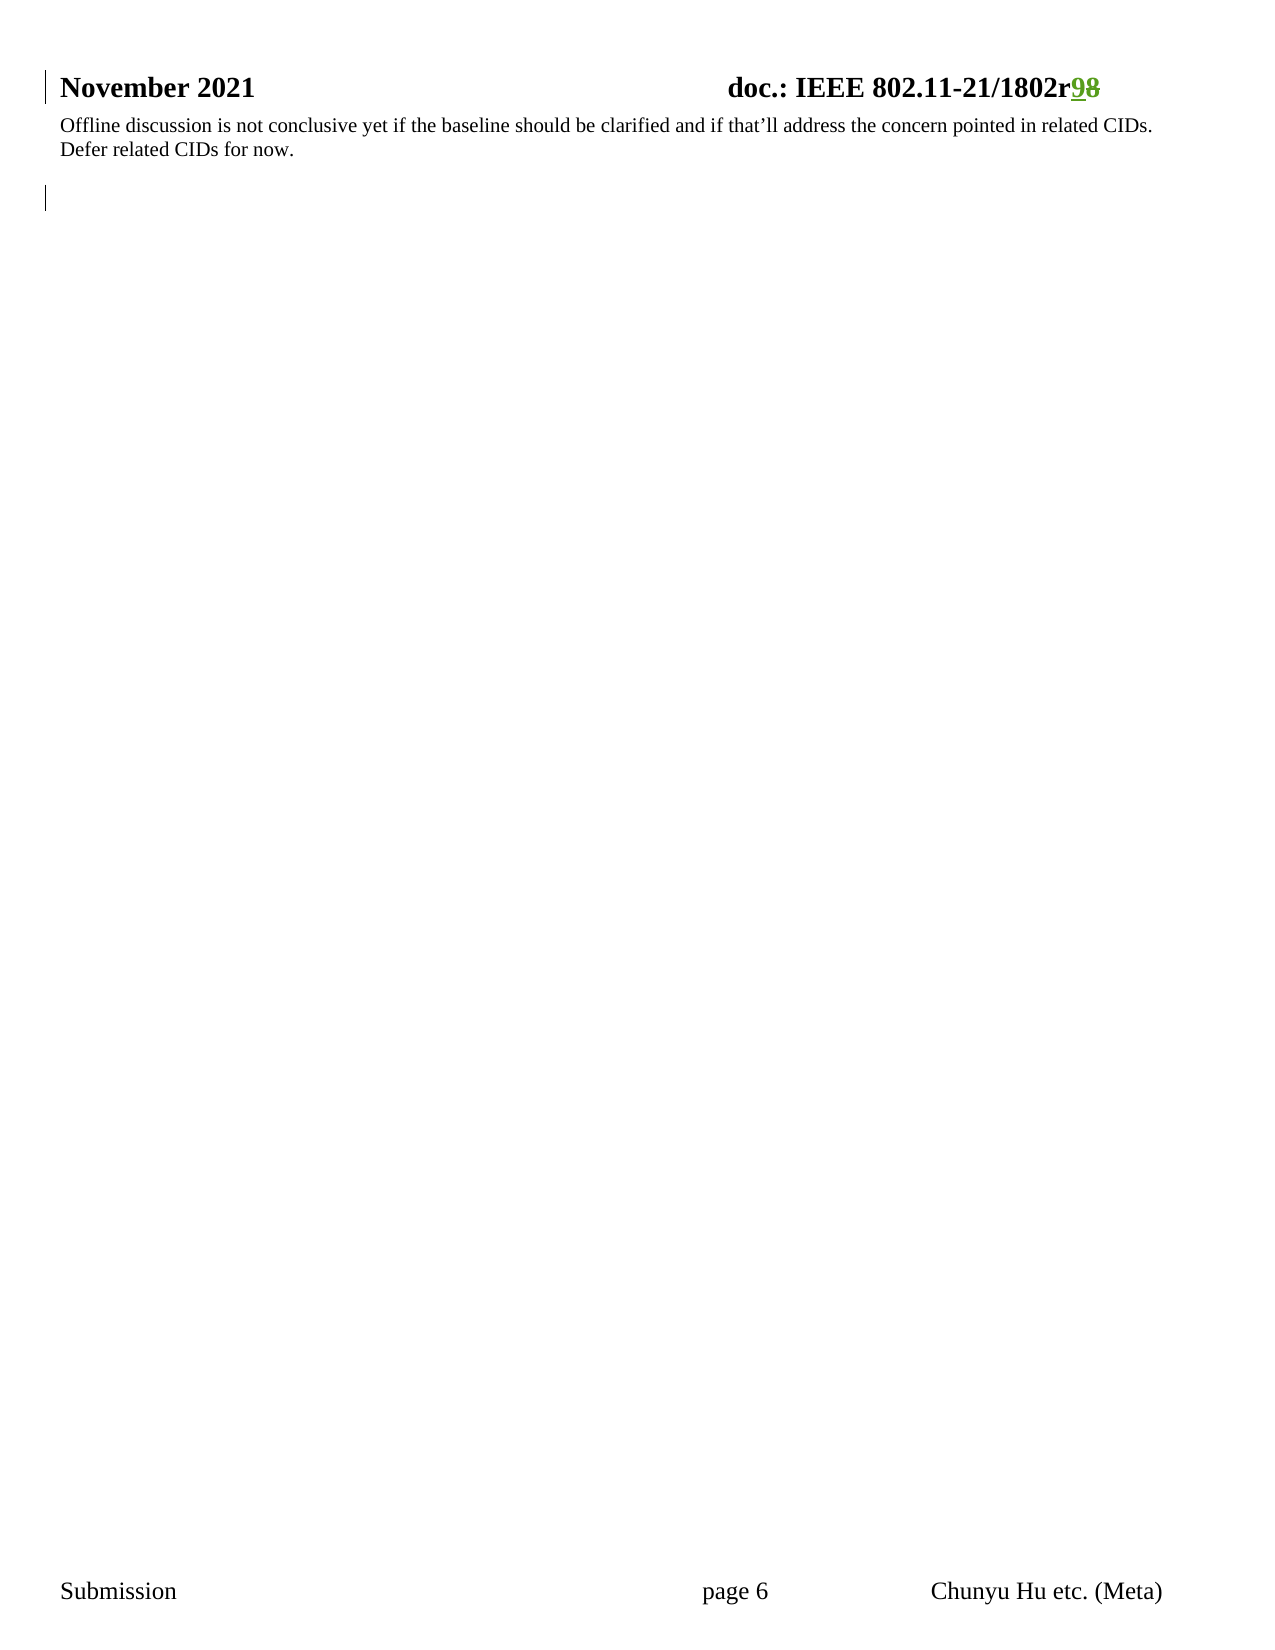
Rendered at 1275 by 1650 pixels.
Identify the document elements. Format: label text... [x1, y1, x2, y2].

text Offline discussion is not conclusive yet if the baseline should be clarified and if that’ll address the concern pointed in related CIDs. Defer related CIDs for now. [60, 112, 1162, 161]
